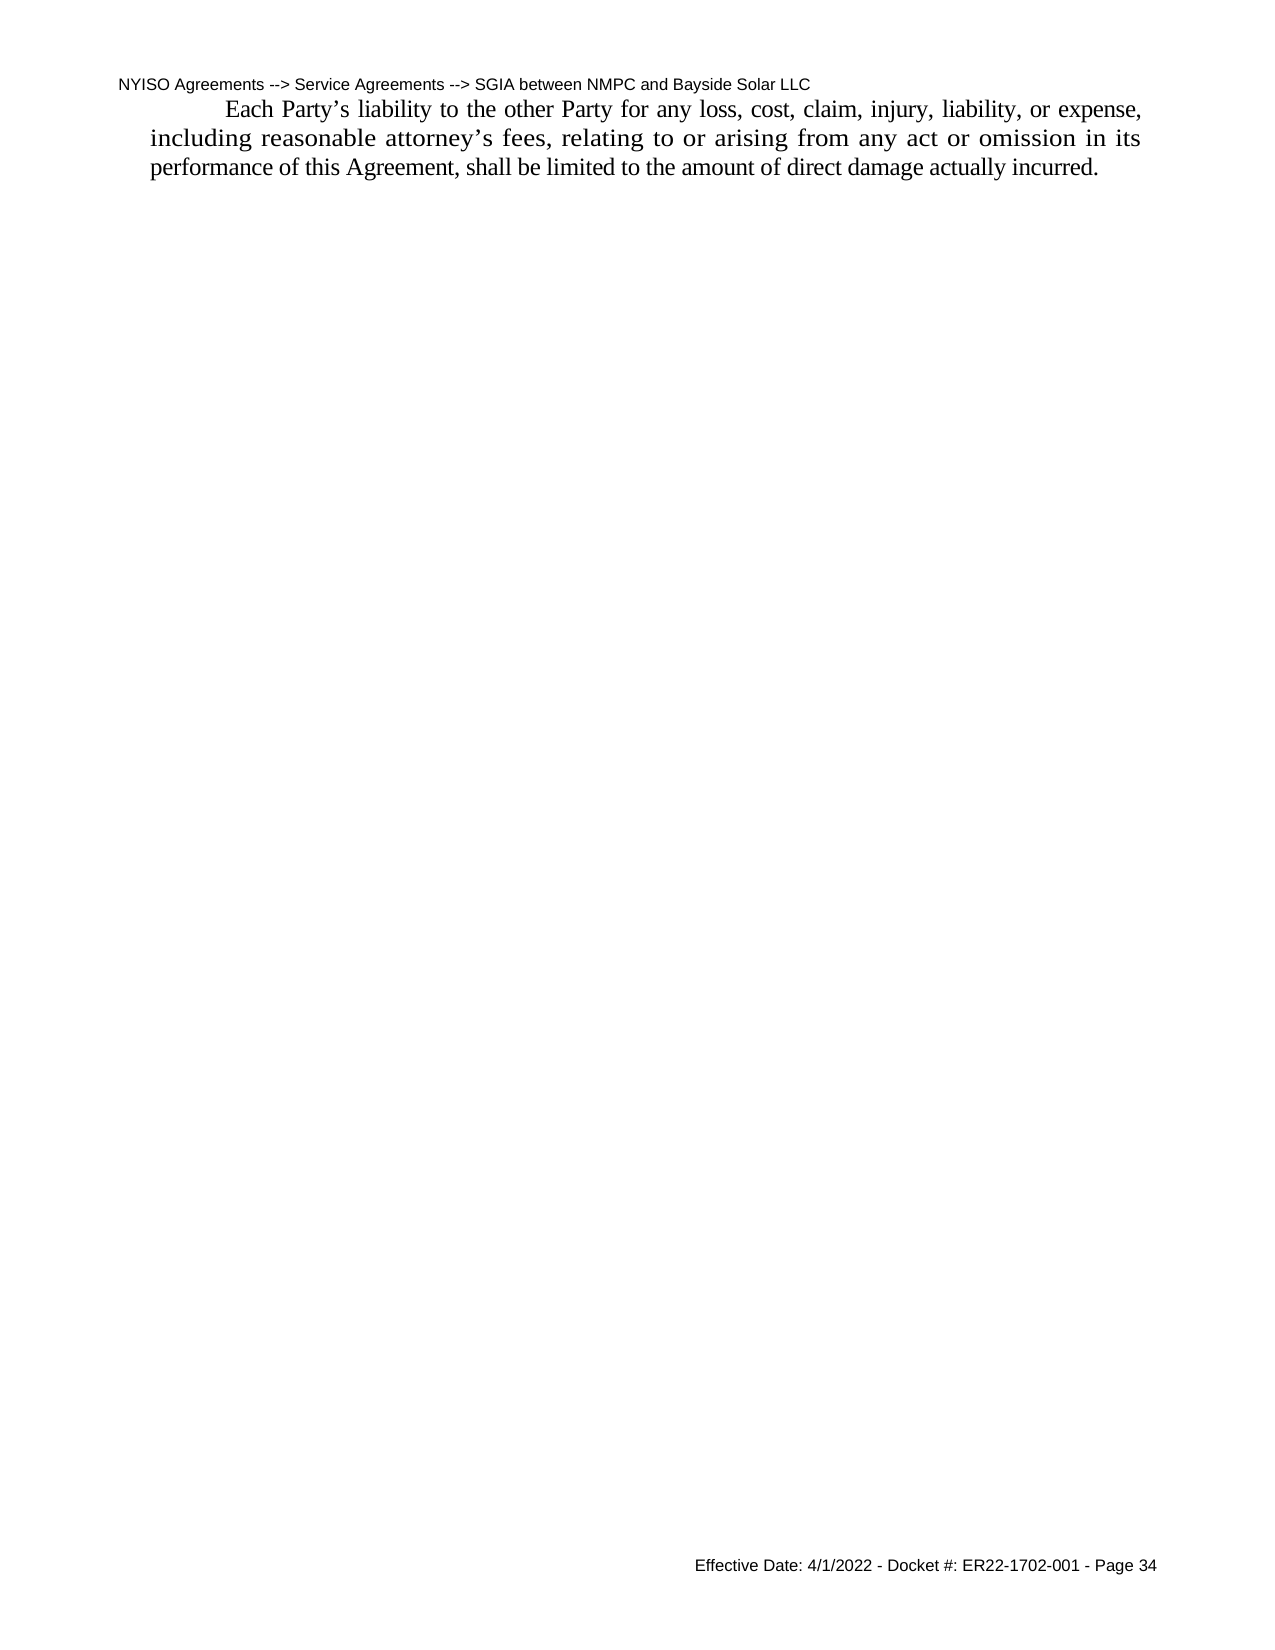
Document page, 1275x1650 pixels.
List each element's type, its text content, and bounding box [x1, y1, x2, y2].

text Each Party’s liability to the other Party for any loss, cost, claim, injury, liability, or expense, including reasonable attorney’s fees, relating to or arising from any act or omission in its performance of this Agreement, shall be limited to the amount of direct damage actually incurred. [150, 94, 1152, 182]
